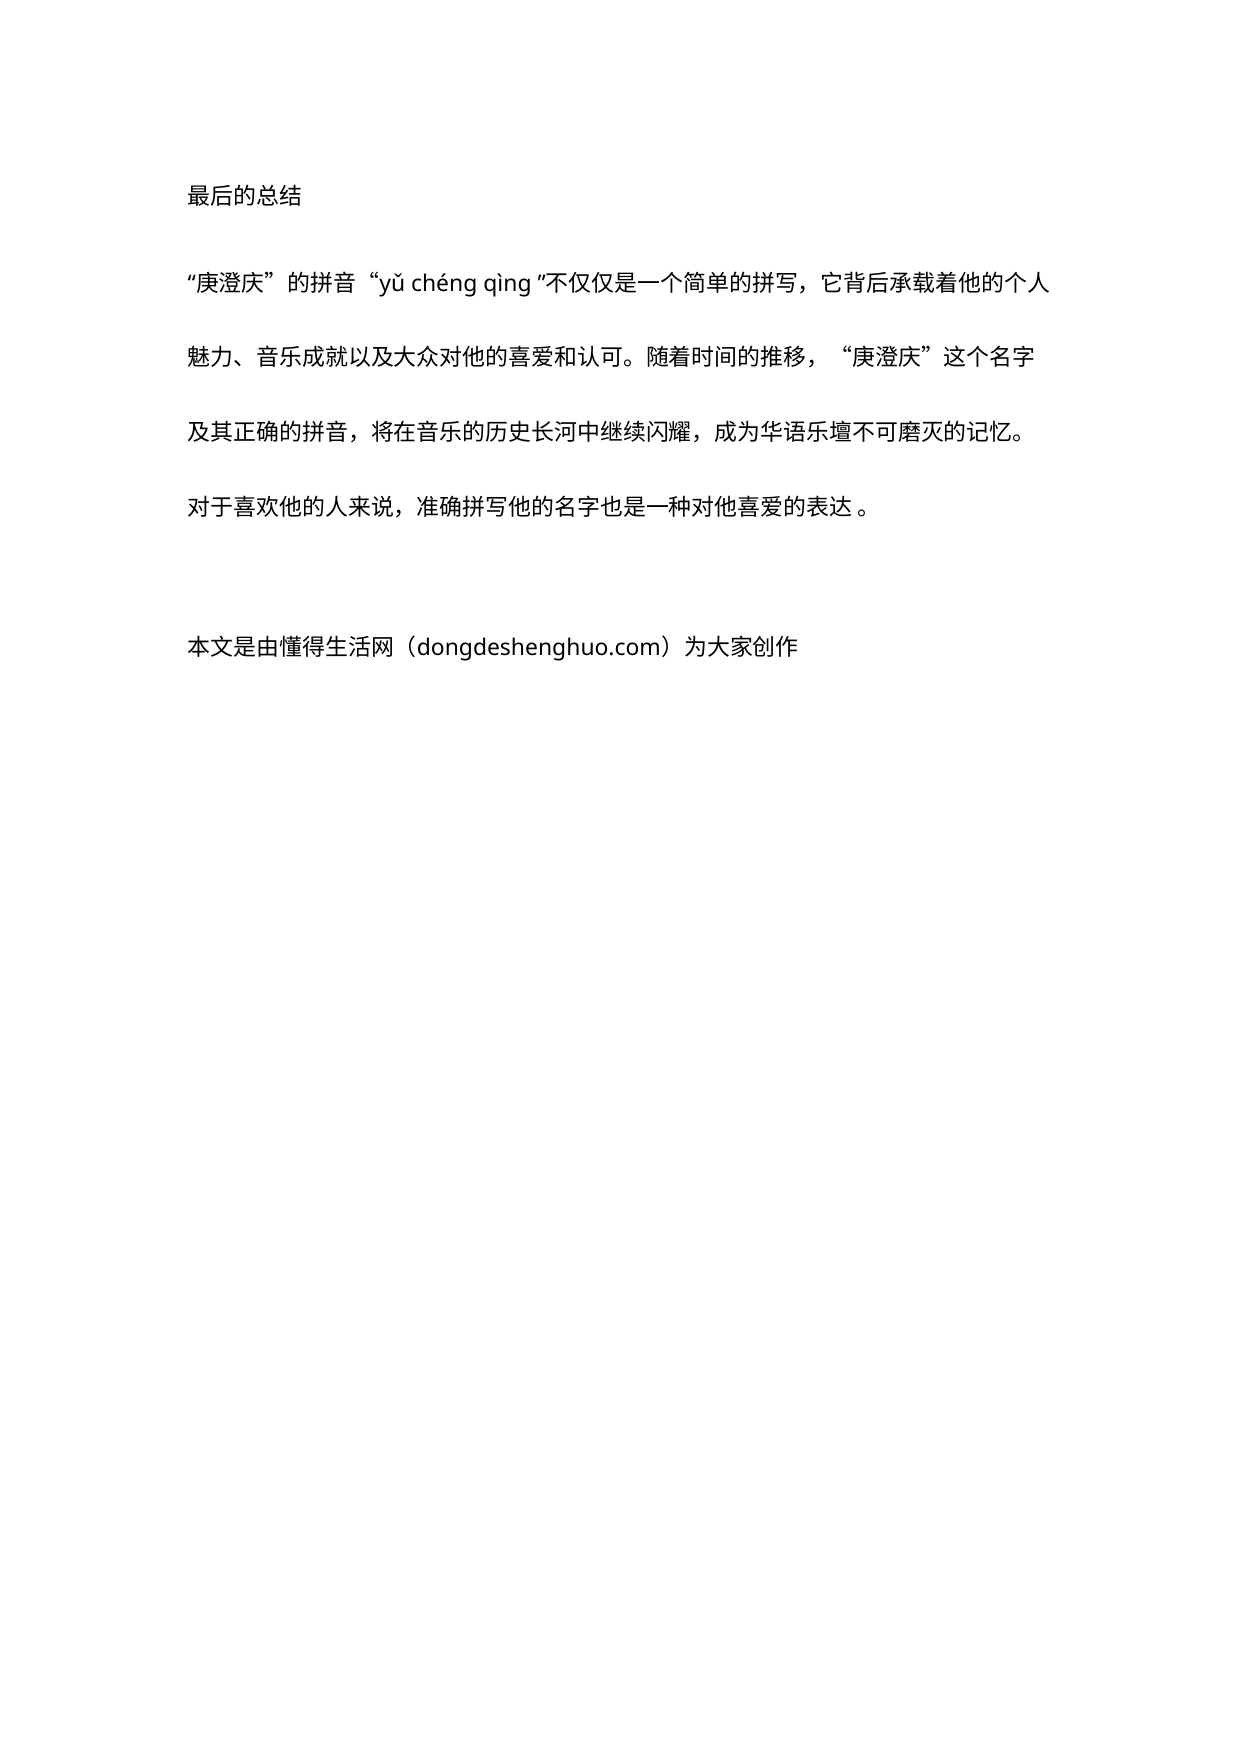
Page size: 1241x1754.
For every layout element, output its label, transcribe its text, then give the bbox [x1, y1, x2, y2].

text 本文是由懂得生活网（dongdeshenghuo.com）为大家创作 [187, 613, 1053, 678]
text “庚澄庆”的拼音“yǔ chéng qìng ”不仅仅是一个简单的拼写，它背后承载着他的个人魅力、音乐成就以及大众对他的喜爱和认可。随着时间的推移，“庚澄庆”这个名字及其正确的拼音，将在音乐的历史长河中继续闪耀，成为华语乐壇不可磨灭的记忆。对于喜欢他的人来说，准确拼写他的名字也是一种对他喜爱的表达 。 [187, 248, 1053, 538]
text 最后的总结 [187, 162, 1053, 227]
